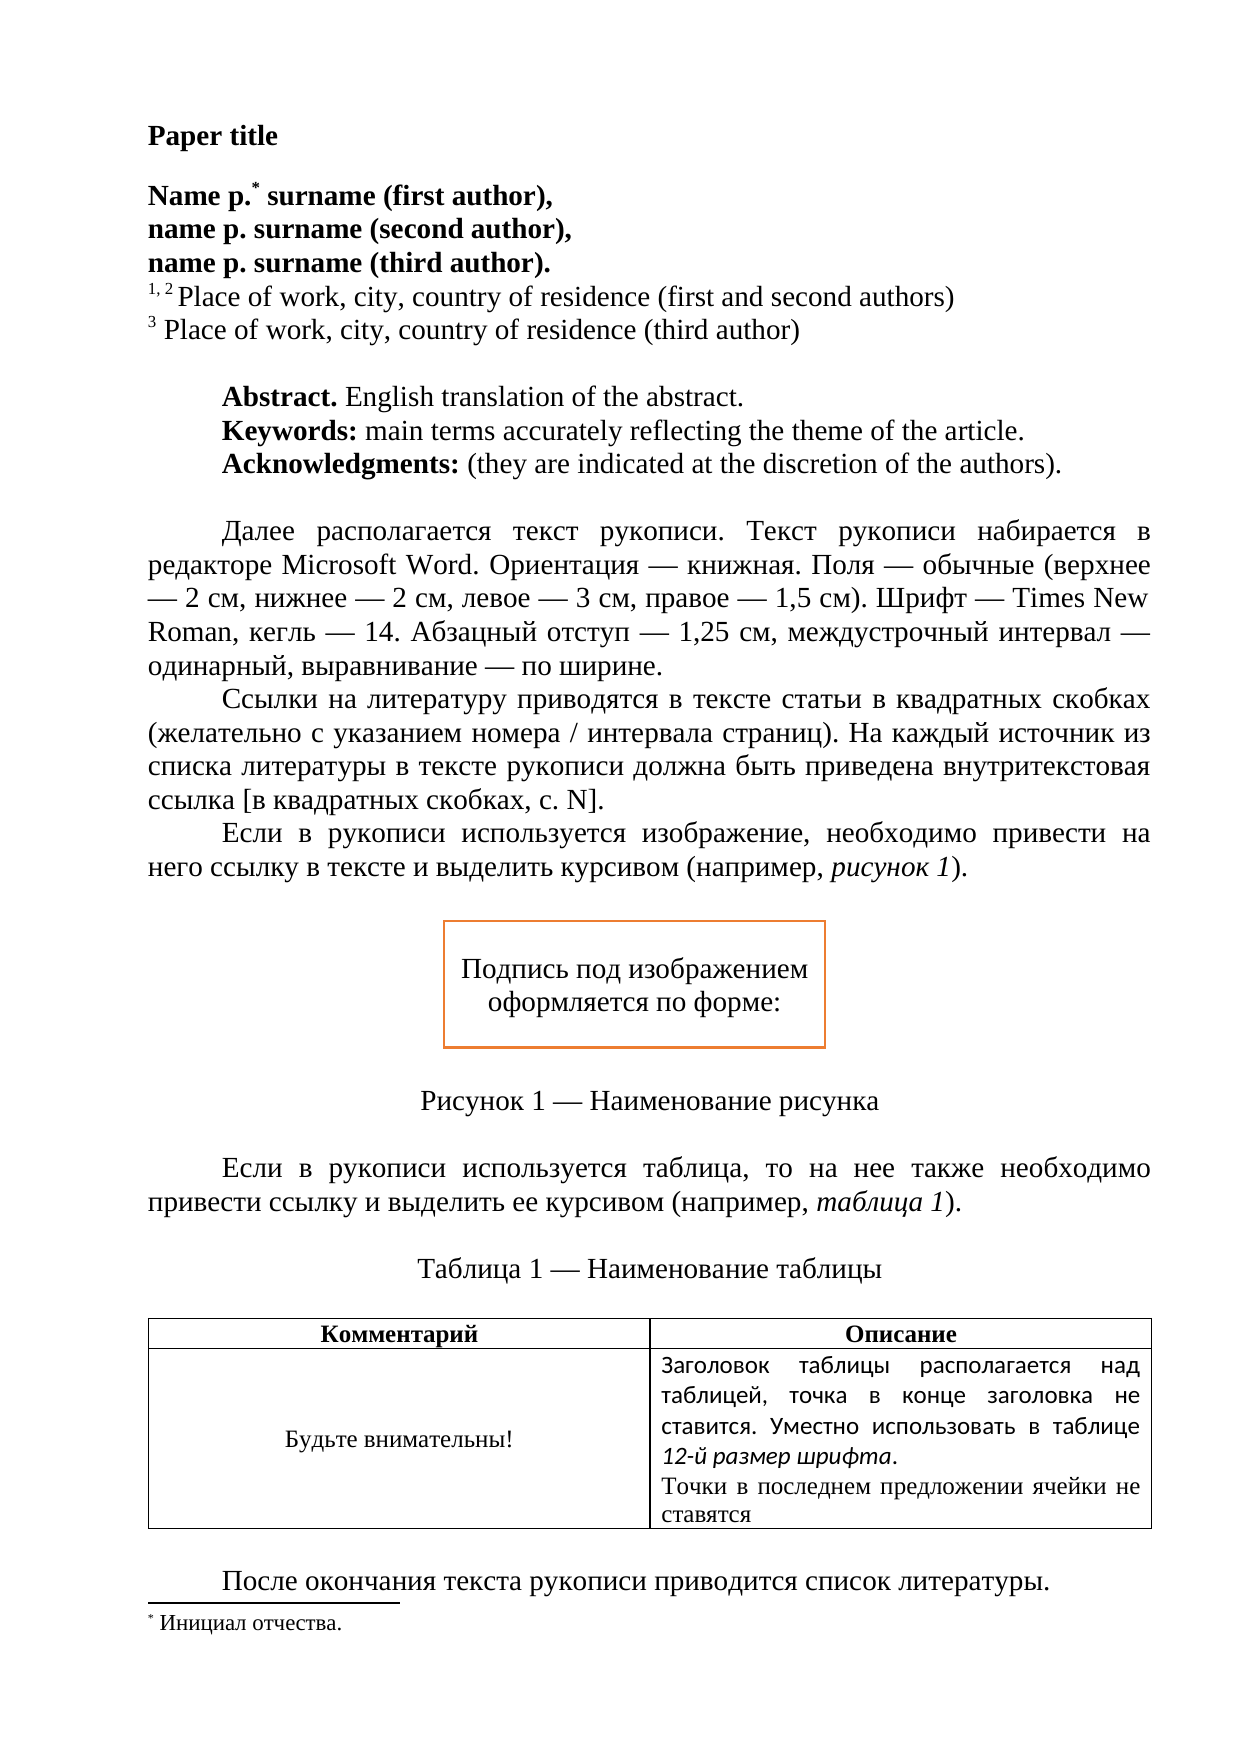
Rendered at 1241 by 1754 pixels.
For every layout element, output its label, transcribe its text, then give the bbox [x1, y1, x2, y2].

table_header Описание [651, 1319, 1151, 1348]
text Ссылки на литературу приводятся в тексте статьи в квадратных скобках (желательно с указанием номера / интервала страниц). На каждый источник из списка литературы в тексте рукописи должна быть приведена внутритекстовая ссылка [в квадратных скобках, с. N]. [148, 681, 1152, 815]
text Paper title [148, 118, 1152, 152]
text Рисунок 1 — Наименование рисунка [148, 1083, 1152, 1117]
text Keywords: main terms accurately reflecting the theme of the article. [148, 413, 1152, 446]
table_header Комментарий [149, 1319, 649, 1348]
text Name p. surname (first author), [148, 178, 1152, 212]
text name p. surname (third author). [148, 245, 1152, 279]
text После окончания текста рукописи приводится список литературы. [148, 1563, 1152, 1596]
text Abstract. English translation of the abstract. [148, 379, 1152, 413]
text 1, 2 Place of work, city, country of residence (first and second authors) [148, 279, 1152, 312]
table_cell Заголовок таблицы располагается над таблицей, точка в конце заголовка не ставится. Уместно использовать в таблице 12-й размер шрифта. Точки в последнем предложении ячейки не ставятся [651, 1349, 1151, 1528]
text Таблица 1 — Наименование таблицы [148, 1251, 1152, 1284]
text Если в рукописи используется изображение, необходимо привести на него ссылку в тексте и выделить курсивом (например, рисунок 1). [148, 815, 1152, 882]
text 3 Place of work, city, country of residence (third author) [148, 312, 1152, 346]
text Acknowledgments: (they are indicated at the discretion of the authors). [148, 446, 1152, 480]
text Далее располагается текст рукописи. Текст рукописи набирается в редакторе Microsoft Word. Ориентация — книжная. Поля — обычные (верхнее — 2 см, нижнее — 2 см, левое — 3 см, правое — 1,5 см). Шрифт — Times New Roman, кегль — 14. Абзацный отступ — 1,25 см, междустрочный интервал — одинарный, выравнивание — по ширине. [148, 513, 1152, 681]
table_cell Будьте внимательны! [149, 1349, 649, 1528]
text name p. surname (second author), [148, 212, 1152, 245]
text Если в рукописи используется таблица, то на нее также необходимо привести ссылку и выделить ее курсивом (например, таблица 1). [148, 1150, 1152, 1217]
